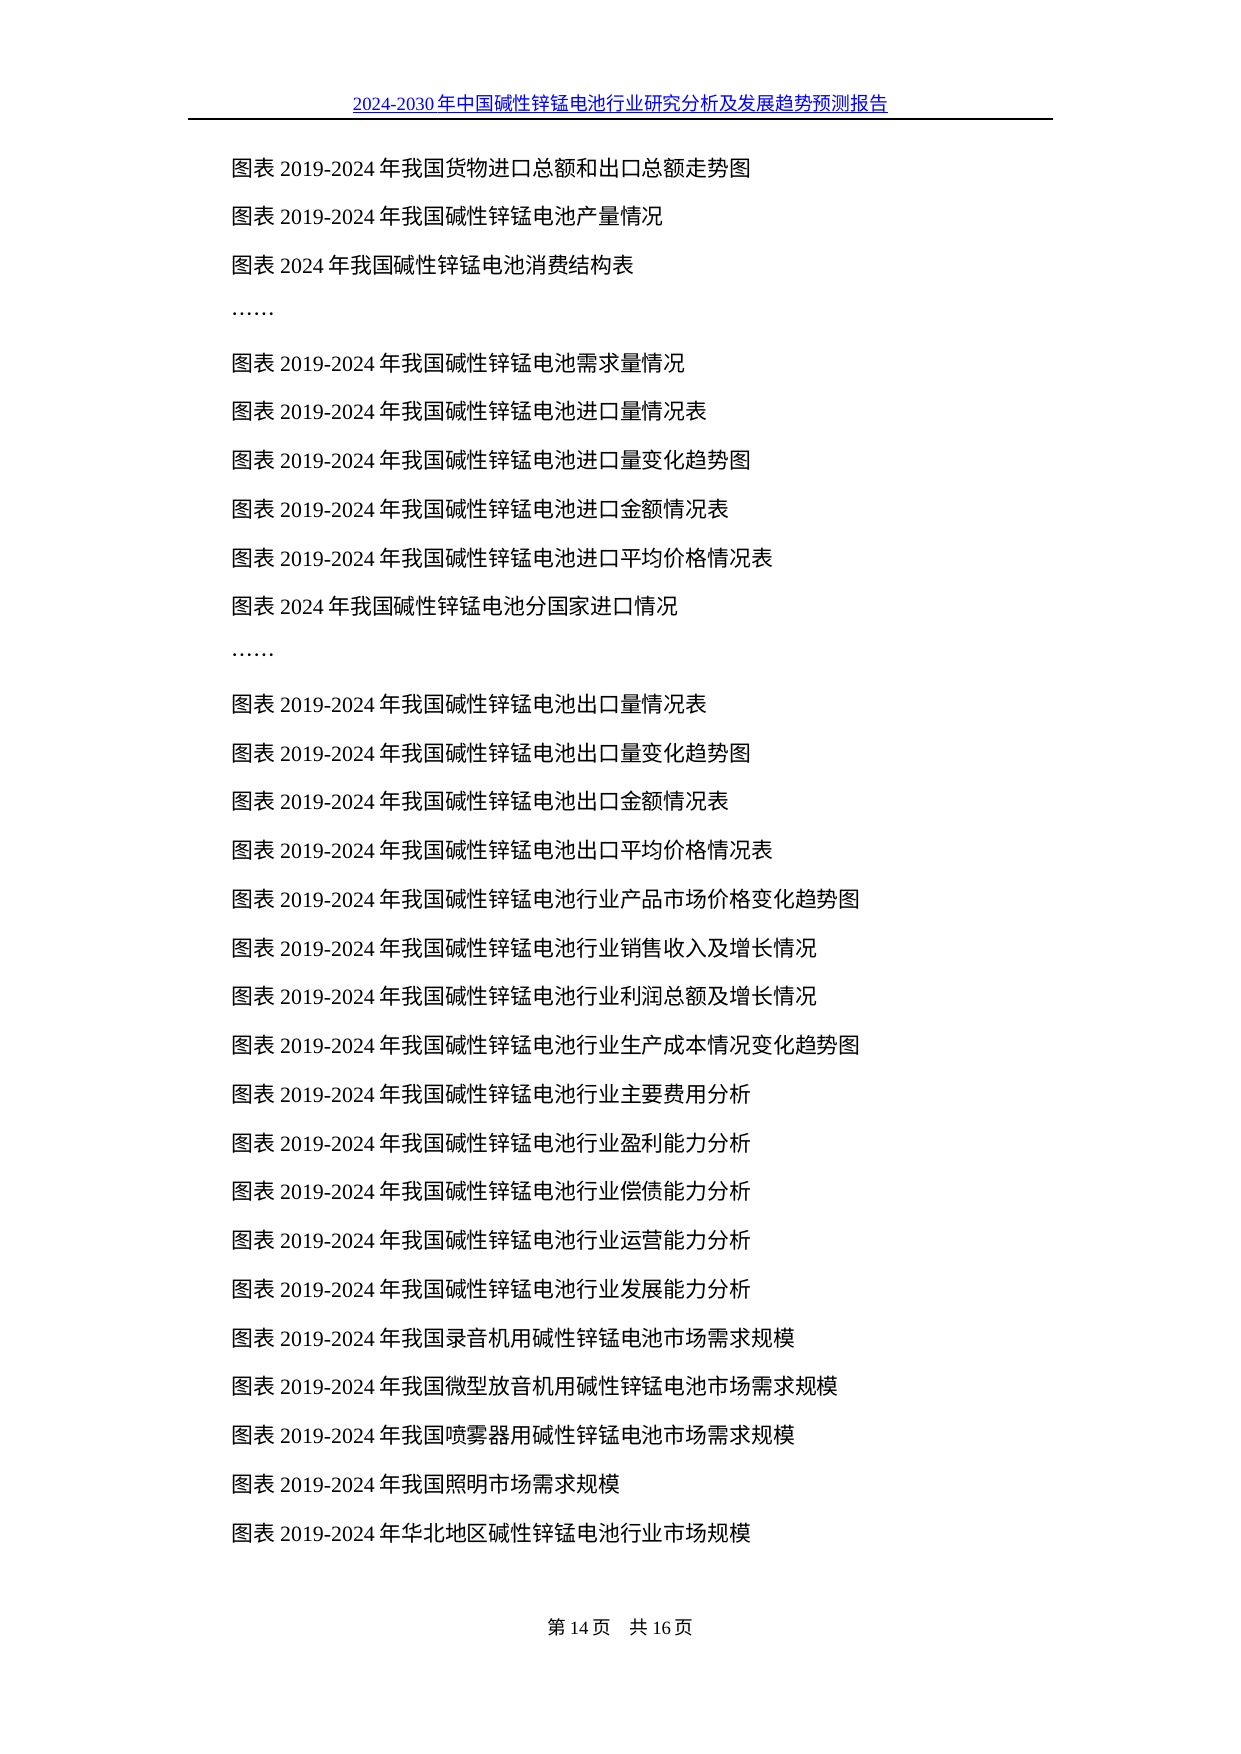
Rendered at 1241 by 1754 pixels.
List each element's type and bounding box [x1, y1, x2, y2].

text [187, 150, 1053, 1548]
